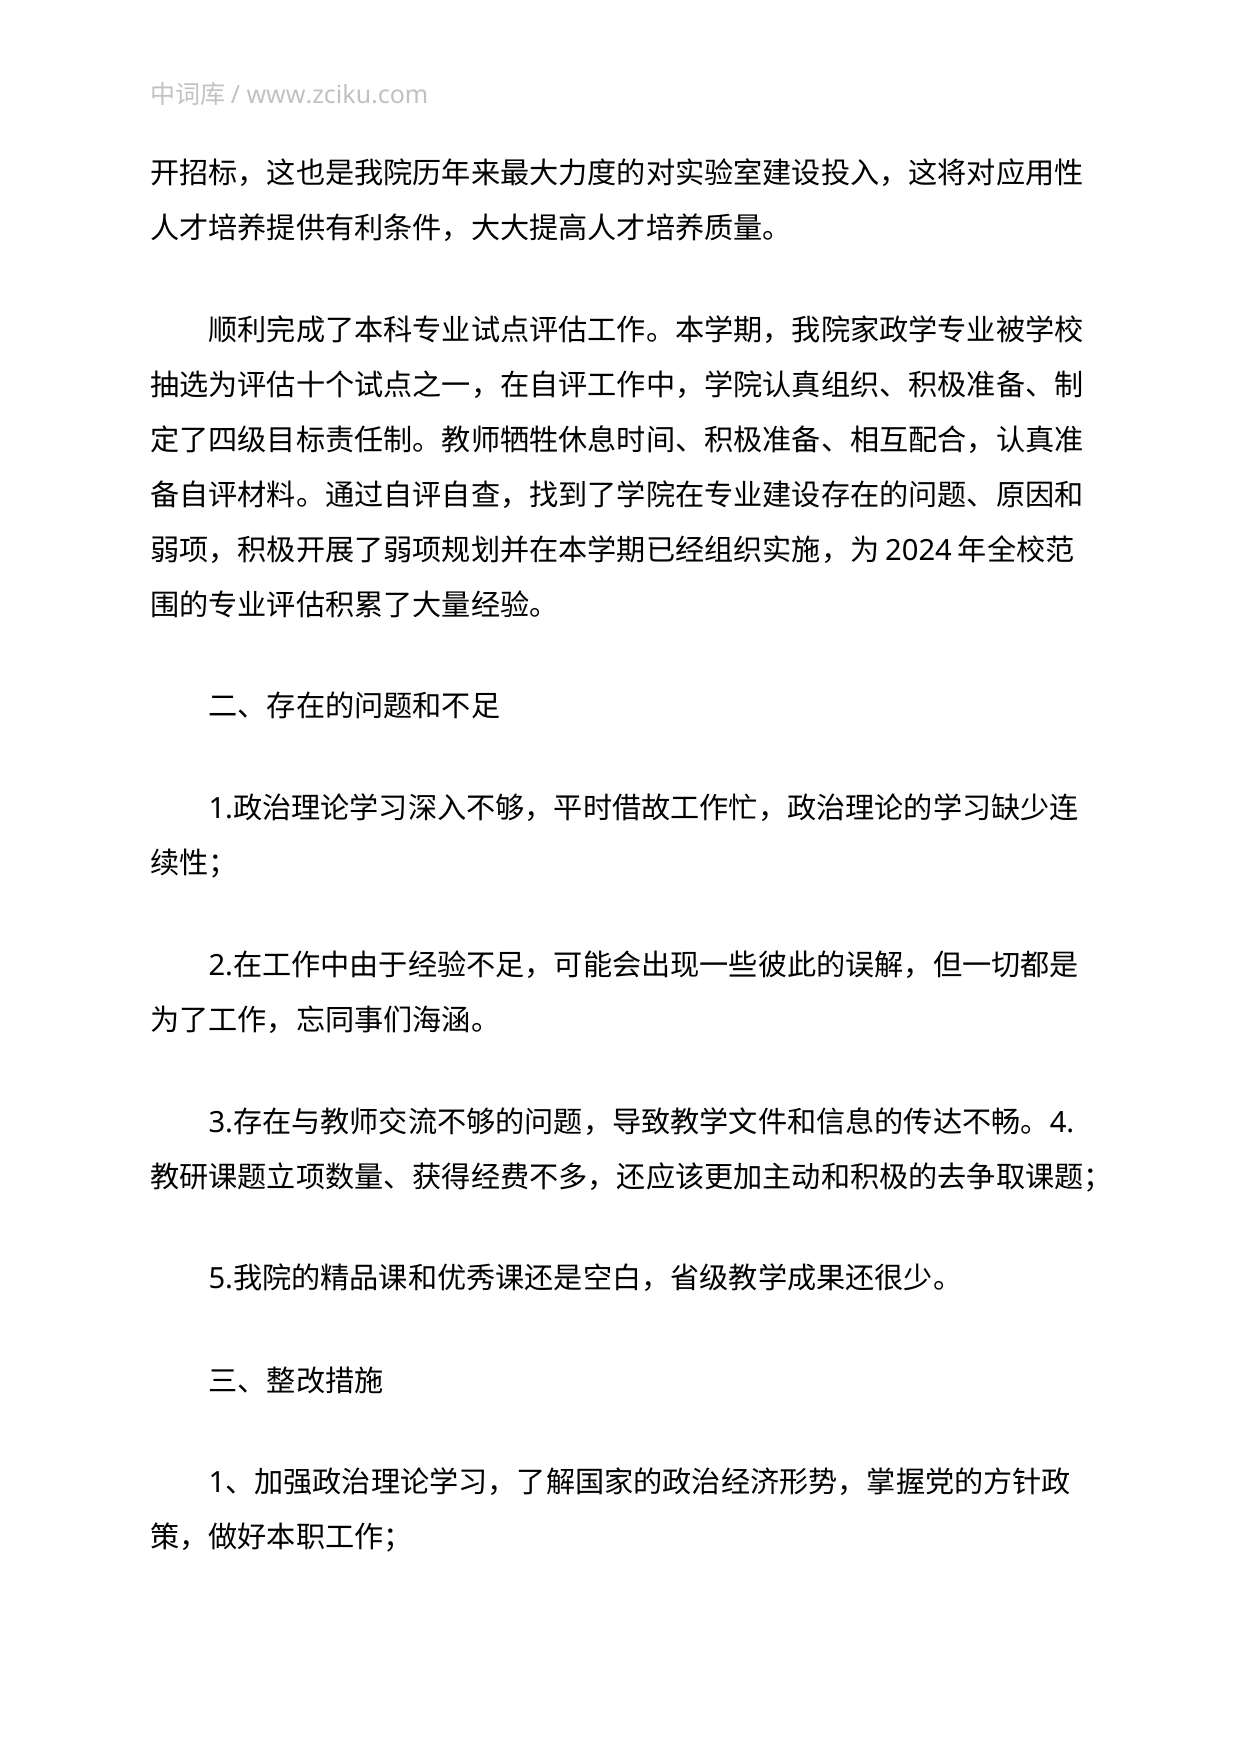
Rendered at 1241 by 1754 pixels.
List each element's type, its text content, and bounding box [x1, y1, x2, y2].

text 顺利完成了本科专业试点评估工作。本学期，我院家政学专业被学校抽选为评估十个试点之一，在自评工作中，学院认真组织、积极准备、制定了四级目标责任制。教师牺牲休息时间、积极准备、相互配合，认真准备自评材料。通过自评自查，找到了学院在专业建设存在的问题、原因和弱项，积极开展了弱项规划并在本学期已经组织实施，为2024年全校范围的专业评估积累了大量经验。 [150, 307, 1090, 623]
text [150, 150, 1090, 247]
text 5.我院的精品课和优秀课还是空白，省级教学成果还很少。 [150, 1255, 1090, 1297]
text 3.存在与教师交流不够的问题，导致教学文件和信息的传达不畅。4.教研课题立项数量、获得经费不多，还应该更加主动和积极的去争取课题； [150, 1098, 1090, 1196]
text 三、整改措施 [150, 1357, 1090, 1399]
text 2.在工作中由于经验不足，可能会出现一些彼此的误解，但一切都是为了工作，忘同事们海涵。 [150, 942, 1090, 1039]
text 二、存在的问题和不足 [150, 683, 1090, 725]
text 1.政治理论学习深入不够，平时借故工作忙，政治理论的学习缺少连续性； [150, 785, 1090, 882]
text 1、加强政治理论学习，了解国家的政治经济形势，掌握党的方针政策，做好本职工作； [150, 1459, 1090, 1556]
